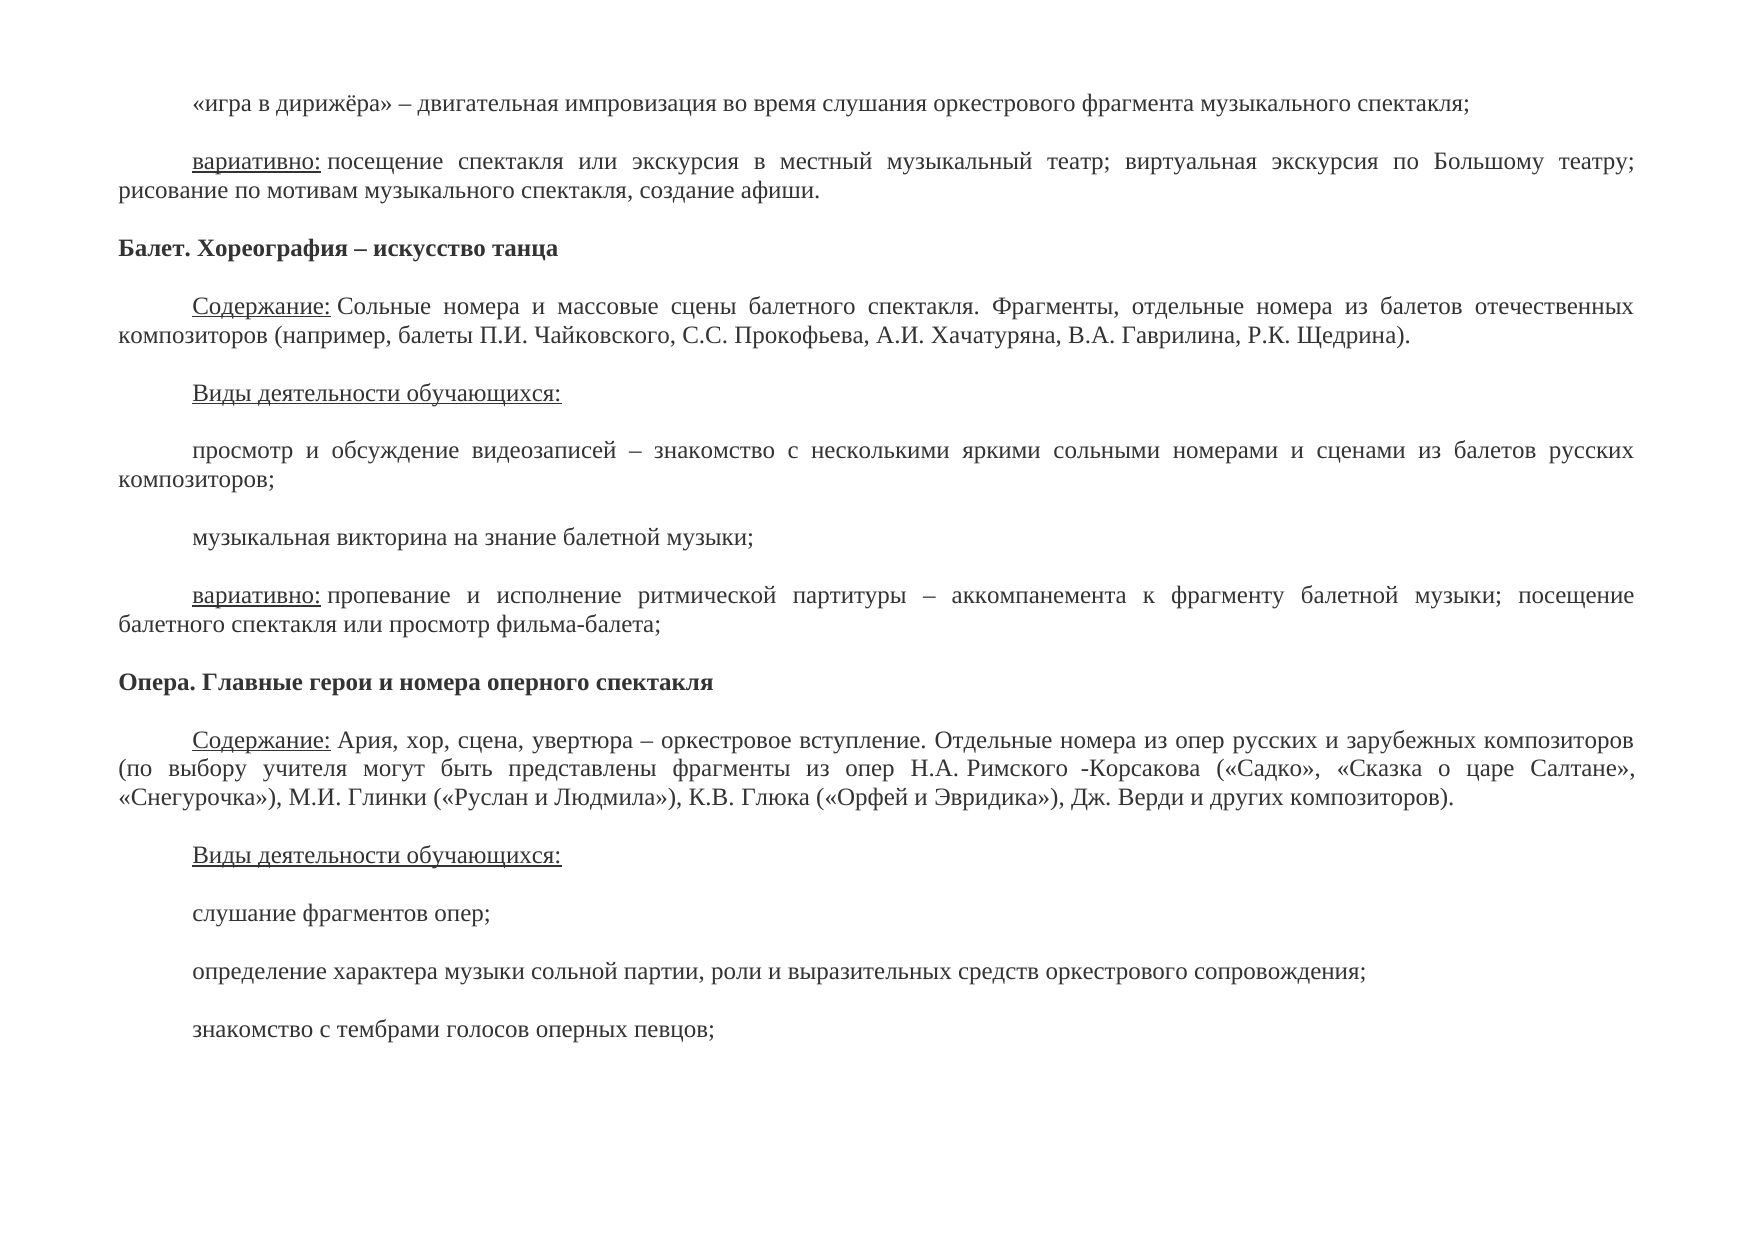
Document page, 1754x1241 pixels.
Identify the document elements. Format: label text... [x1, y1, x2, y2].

text Опера. Главные герои и номера оперного спектакля [118, 667, 1636, 696]
text слушание фрагментов опер; [118, 898, 1636, 927]
text просмотр и обсуждение видеозаписей – знакомство с несколькими яркими сольными номерами и сценами из балетов русских композиторов; [118, 436, 1636, 493]
text Балет. Хореография – искусство танца [118, 233, 1636, 262]
text Содержание: Сольные номера и массовые сцены балетного спектакля. Фрагменты, отдельные номера из балетов отечественных композиторов (например, балеты П.И. Чайковского, С.С. Прокофьева, А.И. Хачатуряна, В.А. Гаврилина, Р.К. Щедрина). [118, 291, 1636, 348]
text музыкальная викторина на знание балетной музыки; [118, 522, 1636, 551]
text знакомство с тембрами голосов оперных певцов; [118, 1014, 1636, 1043]
text Виды деятельности обучающихся: [118, 840, 1636, 869]
text определение характера музыки сольной партии, роли и выразительных средств оркестрового сопровождения; [118, 956, 1636, 985]
text Виды деятельности обучающихся: [118, 378, 1636, 406]
text «игра в дирижёра» – двигательная импровизация во время слушания оркестрового фрагмента музыкального спектакля; [118, 88, 1636, 117]
text вариативно: посещение спектакля или экскурсия в местный музыкальный театр; виртуальная экскурсия по Большому театру; рисование по мотивам музыкального спектакля, создание афиши. [118, 146, 1636, 204]
text вариативно: пропевание и исполнение ритмической партитуры – аккомпанемента к фрагменту балетной музыки; посещение балетного спектакля или просмотр фильма-балета; [118, 580, 1636, 638]
text Содержание: Ария, хор, сцена, увертюра – оркестровое вступление. Отдельные номера из опер русских и зарубежных композиторов (по выбору учителя могут быть представлены фрагменты из опер Н.А. Римского -Корсакова («Садко», «Сказка о царе Салтане», «Снегурочка»), М.И. Глинки («Руслан и Людмила»), К.В. Глюка («Орфей и Эвридика»), Дж. Верди и других композиторов). [118, 725, 1636, 811]
